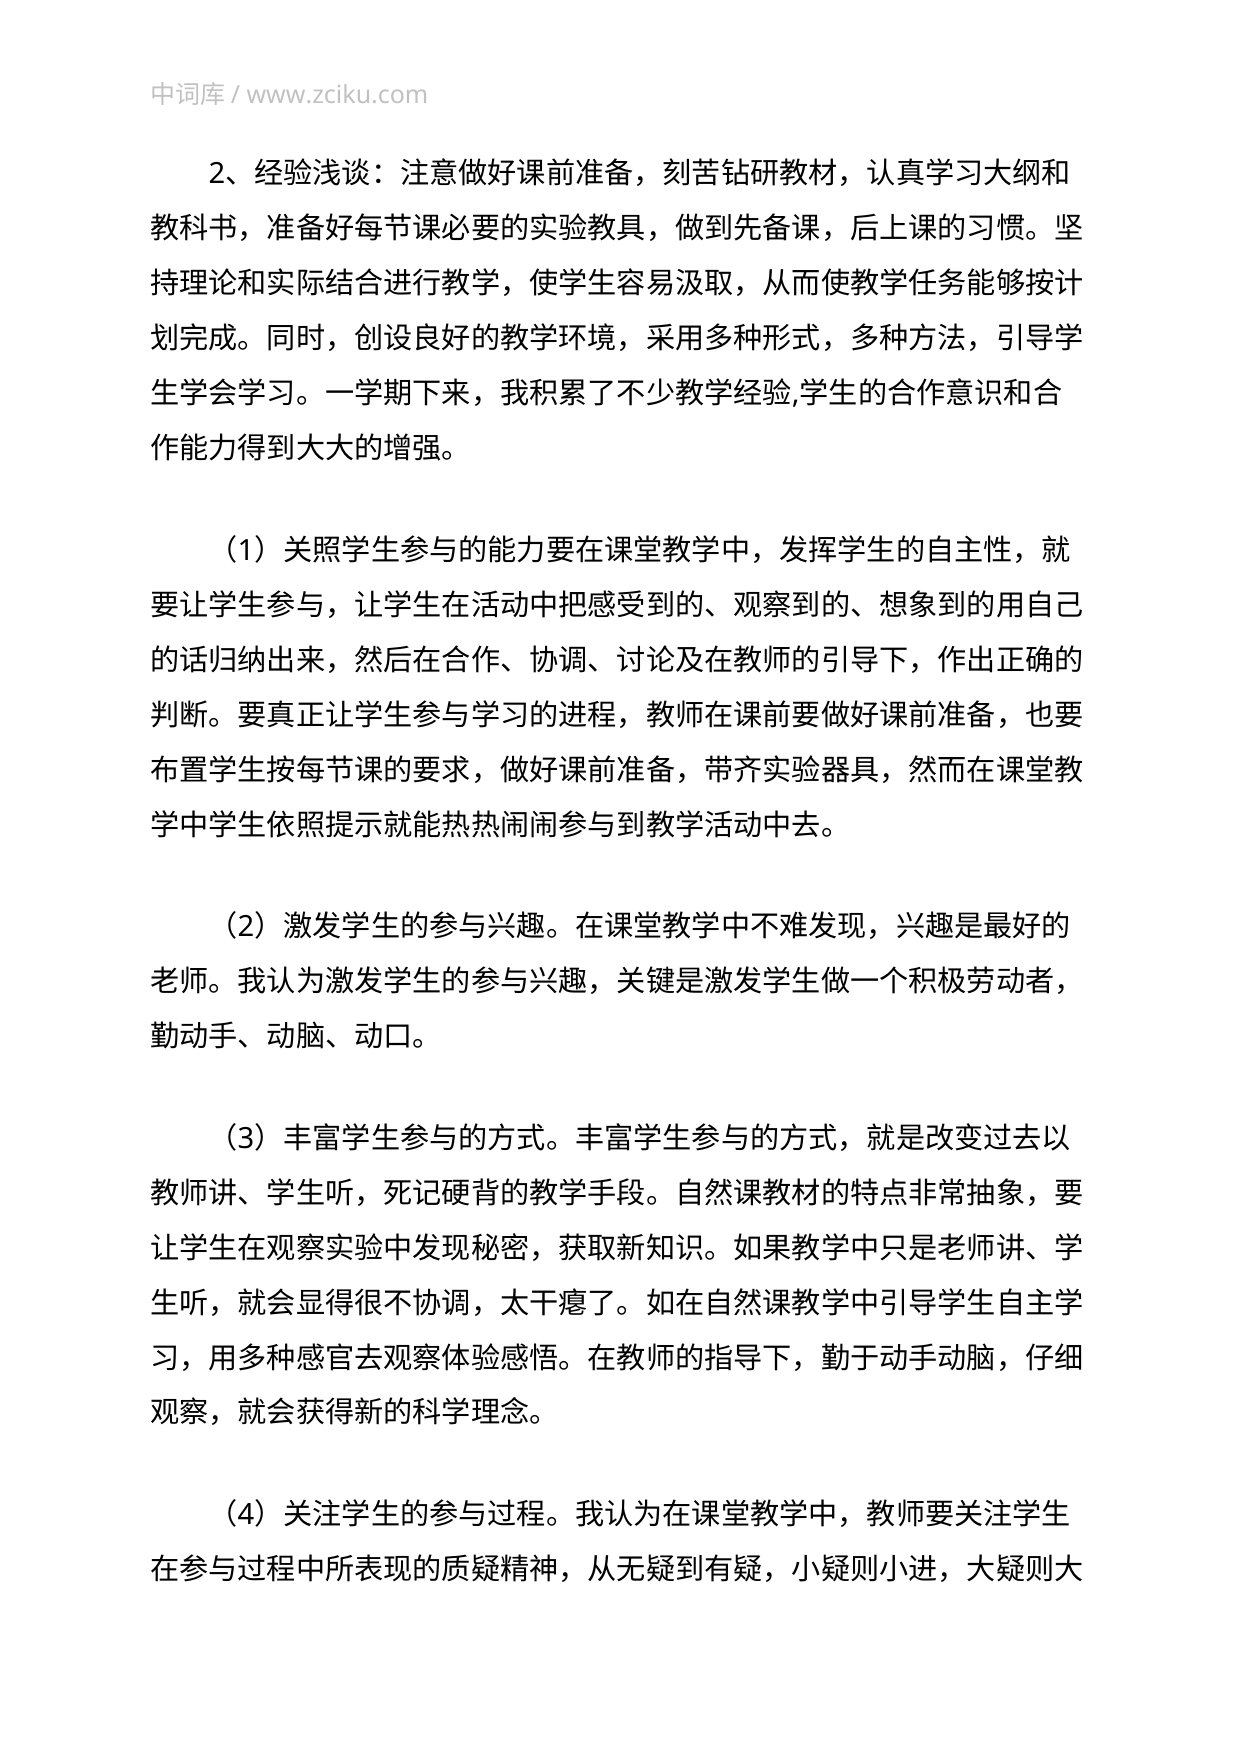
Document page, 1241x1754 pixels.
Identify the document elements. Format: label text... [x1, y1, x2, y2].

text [150, 1491, 1090, 1588]
text 2、经验浅谈：注意做好课前准备，刻苦钻研教材，认真学习大纲和教科书，准备好每节课必要的实验教具，做到先备课，后上课的习惯。坚持理论和实际结合进行教学，使学生容易汲取，从而使教学任务能够按计划完成。同时，创设良好的教学环境，采用多种形式，多种方法，引导学生学会学习。一学期下来，我积累了不少教学经验,学生的合作意识和合作能力得到大大的增强。 [150, 150, 1090, 467]
text （2）激发学生的参与兴趣。在课堂教学中不难发现，兴趣是最好的老师。我认为激发学生的参与兴趣，关键是激发学生做一个积极劳动者，勤动手、动脑、动口。 [150, 903, 1090, 1055]
text （3）丰富学生参与的方式。丰富学生参与的方式，就是改变过去以教师讲、学生听，死记硬背的教学手段。自然课教材的特点非常抽象，要让学生在观察实验中发现秘密，获取新知识。如果教学中只是老师讲、学生听，就会显得很不协调，太干瘪了。如在自然课教学中引导学生自主学习，用多种感官去观察体验感悟。在教师的指导下，勤于动手动脑，仔细观察，就会获得新的科学理念。 [150, 1114, 1090, 1431]
text （1）关照学生参与的能力要在课堂教学中，发挥学生的自主性，就要让学生参与，让学生在活动中把感受到的、观察到的、想象到的用自己的话归纳出来，然后在合作、协调、讨论及在教师的引导下，作出正确的判断。要真正让学生参与学习的进程，教师在课前要做好课前准备，也要布置学生按每节课的要求，做好课前准备，带齐实验器具，然而在课堂教学中学生依照提示就能热热闹闹参与到教学活动中去。 [150, 526, 1090, 843]
